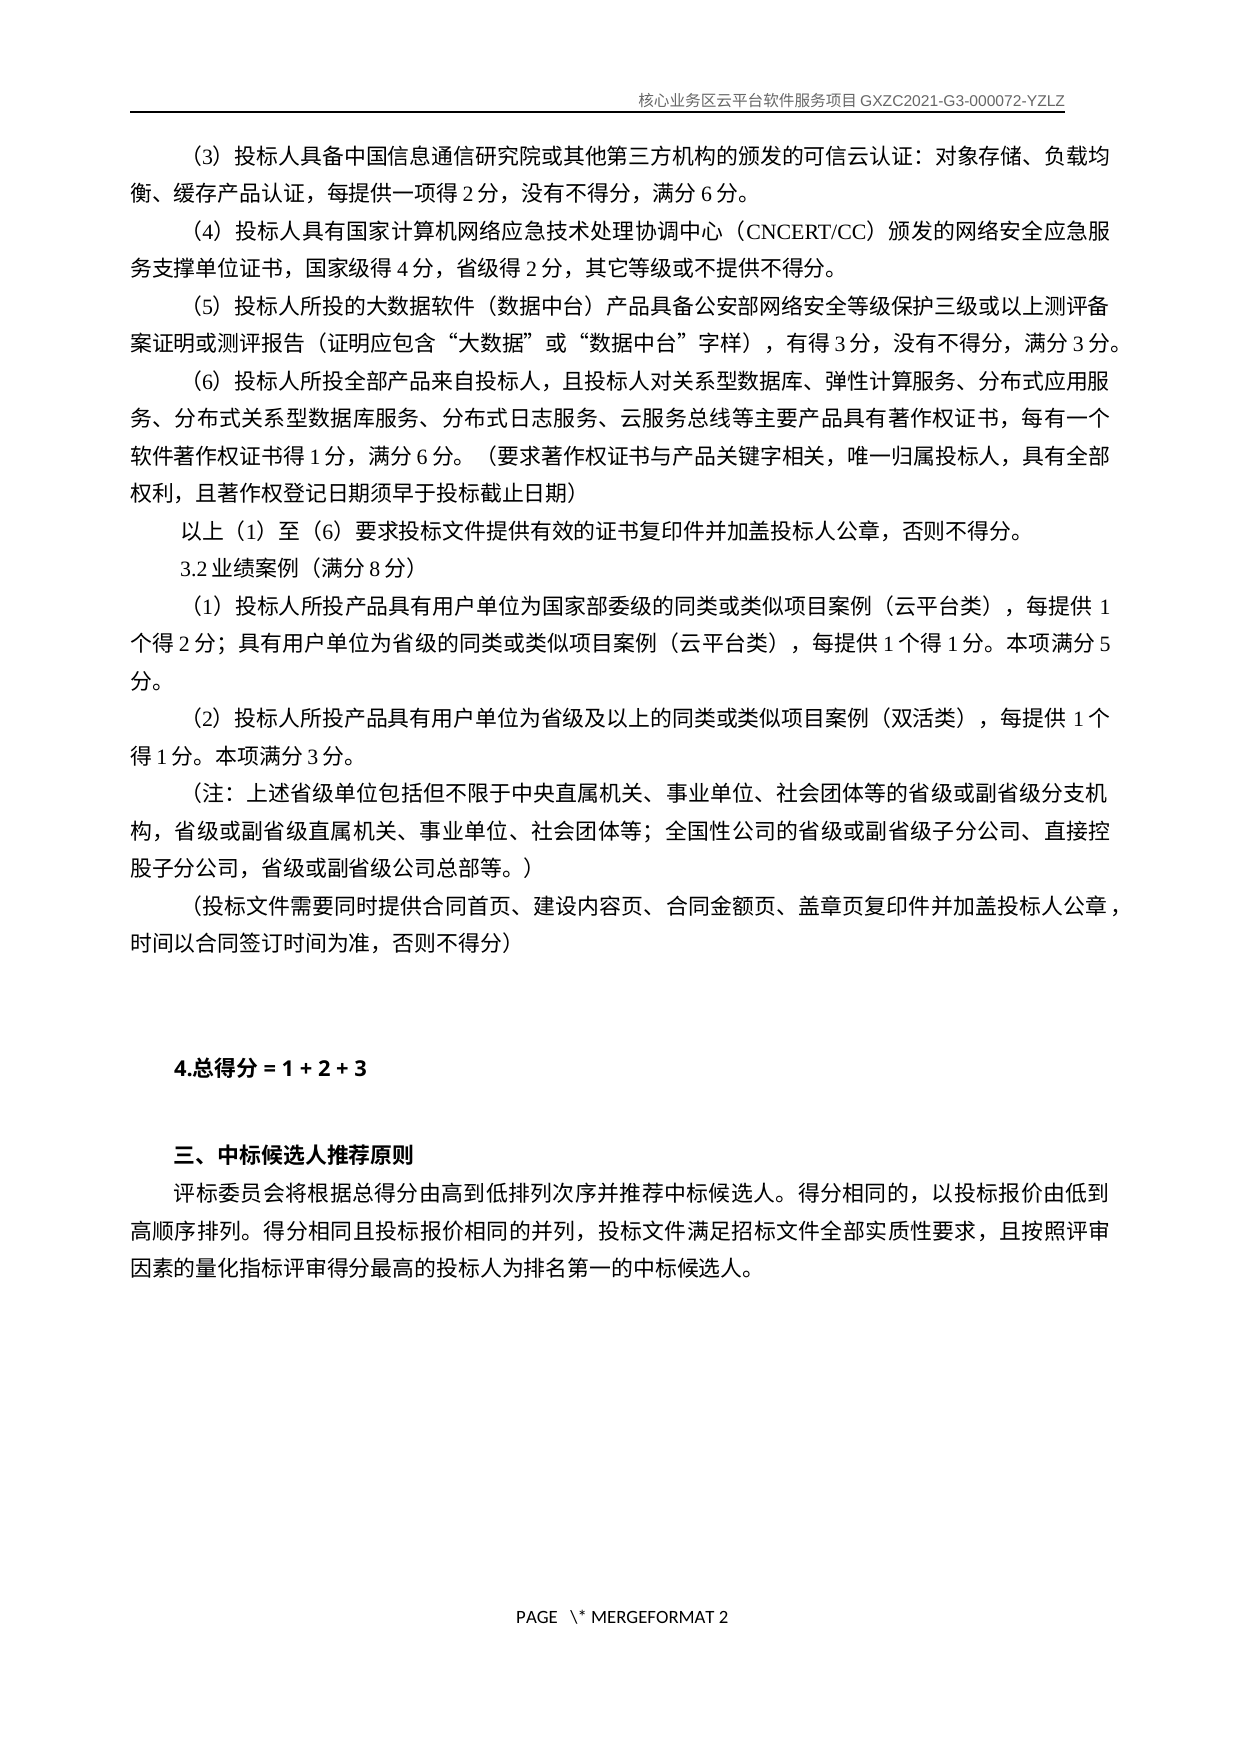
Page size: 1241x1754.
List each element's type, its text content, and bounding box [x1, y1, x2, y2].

text （3）投标人具备中国信息通信研究院或其他第三方机构的颁发的可信云认证：对象存储、负载均衡、缓存产品认证，每提供一项得2分，没有不得分，满分6分。 [130, 134, 1110, 209]
text 4.总得分 = 1 + 2 + 3 [130, 1047, 1110, 1084]
text 以上（1）至（6）要求投标文件提供有效的证书复印件并加盖投标人公章，否则不得分。 [130, 509, 1110, 547]
text 3.2业绩案例（满分8分） [130, 547, 1110, 584]
text （5）投标人所投的大数据软件（数据中台）产品具备公安部网络安全等级保护三级或以上测评备案证明或测评报告（证明应包含“大数据”或“数据中台”字样），有得3分，没有不得分，满分3分。 [130, 284, 1110, 359]
text （1）投标人所投产品具有用户单位为国家部委级的同类或类似项目案例（云平台类），每提供1个得2分；具有用户单位为省级的同类或类似项目案例（云平台类），每提供1个得1分。本项满分5分。 [130, 584, 1110, 697]
text （投标文件需要同时提供合同首页、建设内容页、合同金额页、盖章页复印件并加盖投标人公章，时间以合同签订时间为准，否则不得分） [130, 884, 1110, 959]
text （4）投标人具有国家计算机网络应急技术处理协调中心（CNCERT/CC）颁发的网络安全应急服务支撑单位证书，国家级得4分，省级得2分，其它等级或不提供不得分。 [130, 209, 1110, 284]
text （注：上述省级单位包括但不限于中央直属机关、事业单位、社会团体等的省级或副省级分支机构，省级或副省级直属机关、事业单位、社会团体等；全国性公司的省级或副省级子分公司、直接控股子分公司，省级或副省级公司总部等。） [130, 772, 1110, 884]
text 评标委员会将根据总得分由高到低排列次序并推荐中标候选人。得分相同的，以投标报价由低到高顺序排列。得分相同且投标报价相同的并列，投标文件满足招标文件全部实质性要求，且按照评审因素的量化指标评审得分最高的投标人为排名第一的中标候选人。 [130, 1172, 1110, 1284]
text （2）投标人所投产品具有用户单位为省级及以上的同类或类似项目案例（双活类），每提供1个得1分。本项满分3分。 [130, 697, 1110, 772]
text （6）投标人所投全部产品来自投标人，且投标人对关系型数据库、弹性计算服务、分布式应用服务、分布式关系型数据库服务、分布式日志服务、云服务总线等主要产品具有著作权证书，每有一个软件著作权证书得1分，满分6分。（要求著作权证书与产品关键字相关，唯一归属投标人，具有全部权利，且著作权登记日期须早于投标截止日期） [130, 359, 1110, 509]
text 三、中标候选人推荐原则 [130, 1128, 1110, 1172]
